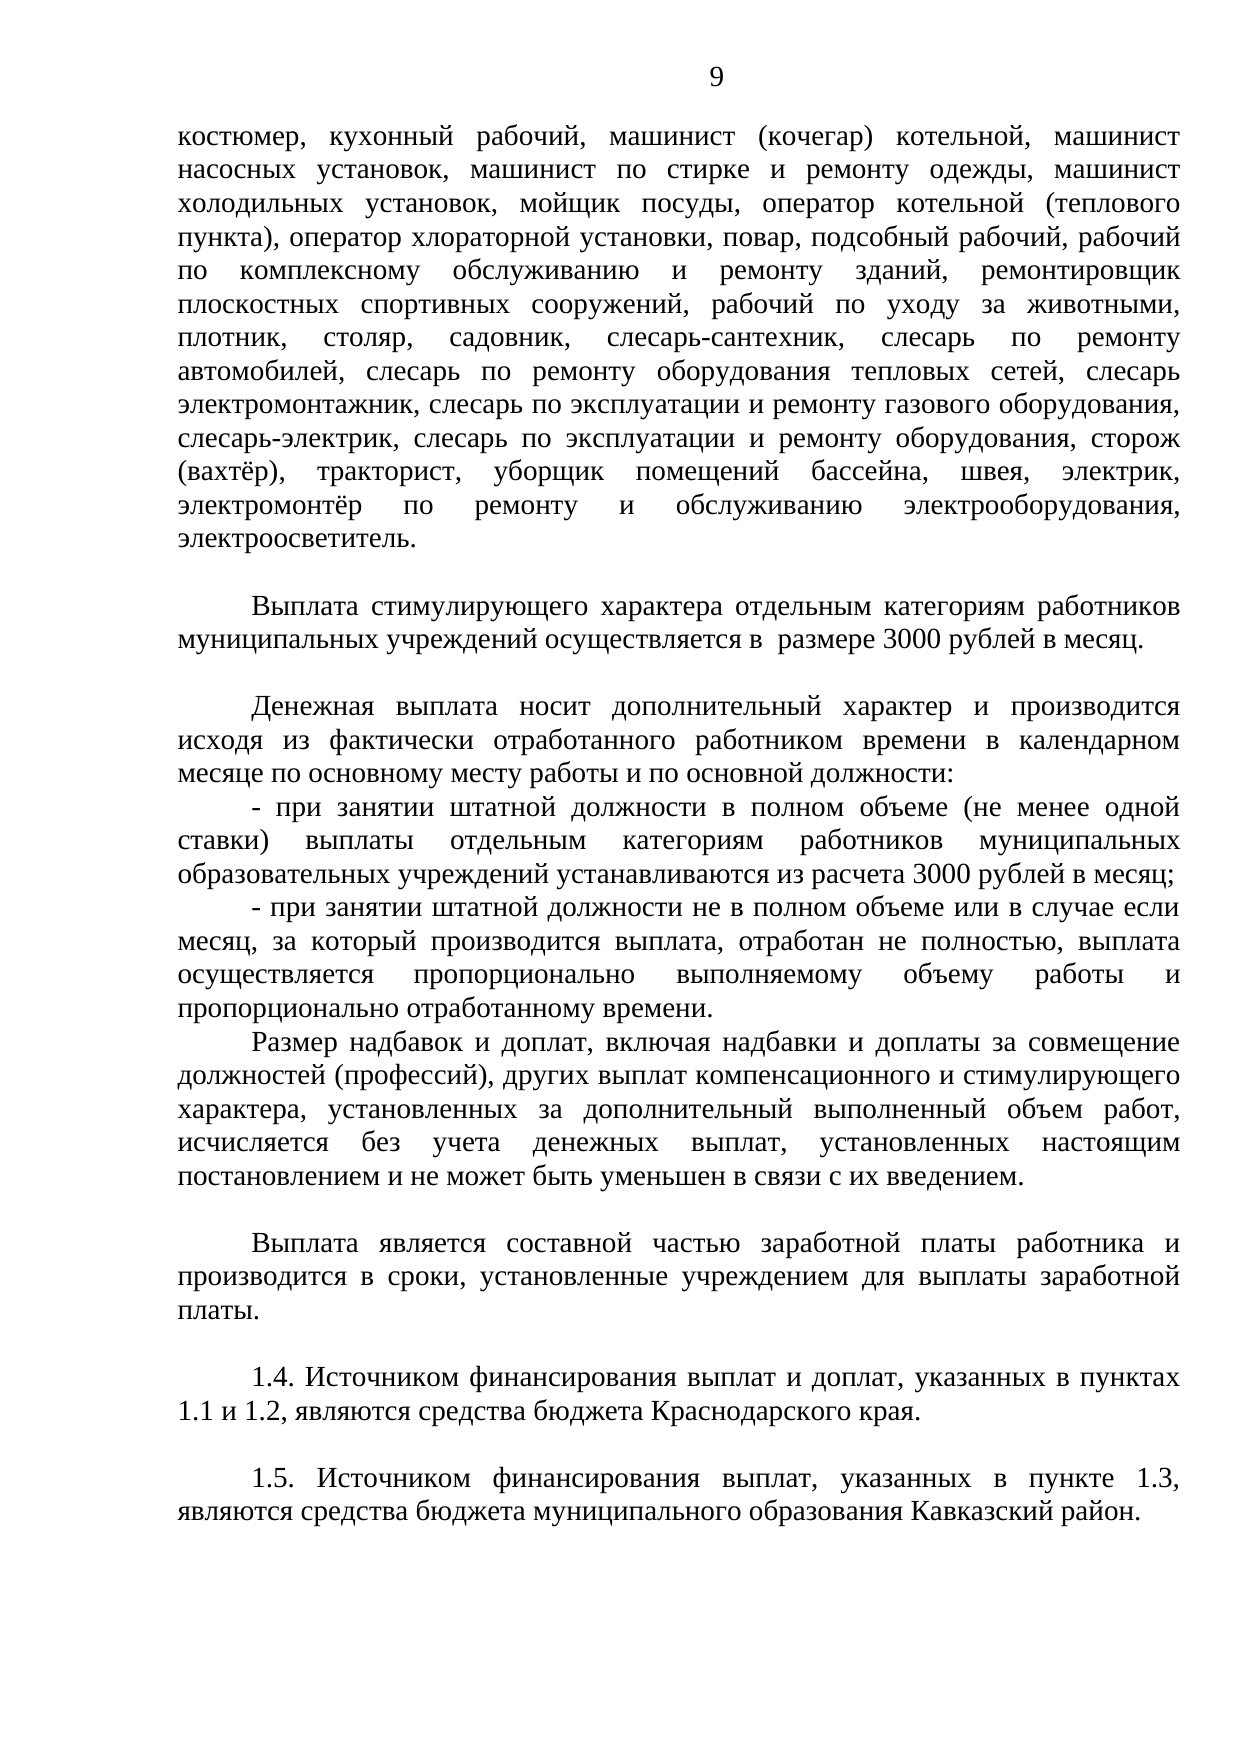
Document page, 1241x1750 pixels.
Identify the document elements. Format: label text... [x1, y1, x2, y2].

text Выплата стимулирующего характера отдельным категориям работников муниципальных учреждений осуществляется в размере 3000 рублей в месяц. [177, 588, 1181, 655]
text Выплата является составной частью заработной платы работника и производится в сроки, установленные учреждением для выплаты заработной платы. [177, 1225, 1181, 1326]
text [177, 118, 1181, 554]
text - при занятии штатной должности не в полном объеме или в случае если месяц, за который производится выплата, отработан не полностью, выплата осуществляется пропорционально выполняемому объему работы и пропорционально отработанному времени. [177, 889, 1181, 1024]
text Размер надбавок и доплат, включая надбавки и доплаты за совмещение должностей (профессий), других выплат компенсационного и стимулирующего характера, установленных за дополнительный выполненный объем работ, исчисляется без учета денежных выплат, установленных настоящим постановлением и не может быть уменьшен в связи с их введением. [177, 1024, 1181, 1191]
text Денежная выплата носит дополнительный характер и производится исходя из фактически отработанного работником времени в календарном месяце по основному месту работы и по основной должности: [177, 688, 1181, 789]
text 1.5. Источником финансирования выплат, указанных в пункте 1.3, являются средства бюджета муниципального образования Кавказский район. [177, 1460, 1181, 1527]
text - при занятии штатной должности в полном объеме (не менее одной ставки) выплаты отдельным категориям работников муниципальных образовательных учреждений устанавливаются из расчета 3000 рублей в месяц; [177, 789, 1181, 889]
text 1.4. Источником финансирования выплат и доплат, указанных в пунктах 1.1 и 1.2, являются средства бюджета Краснодарского края. [177, 1359, 1181, 1426]
